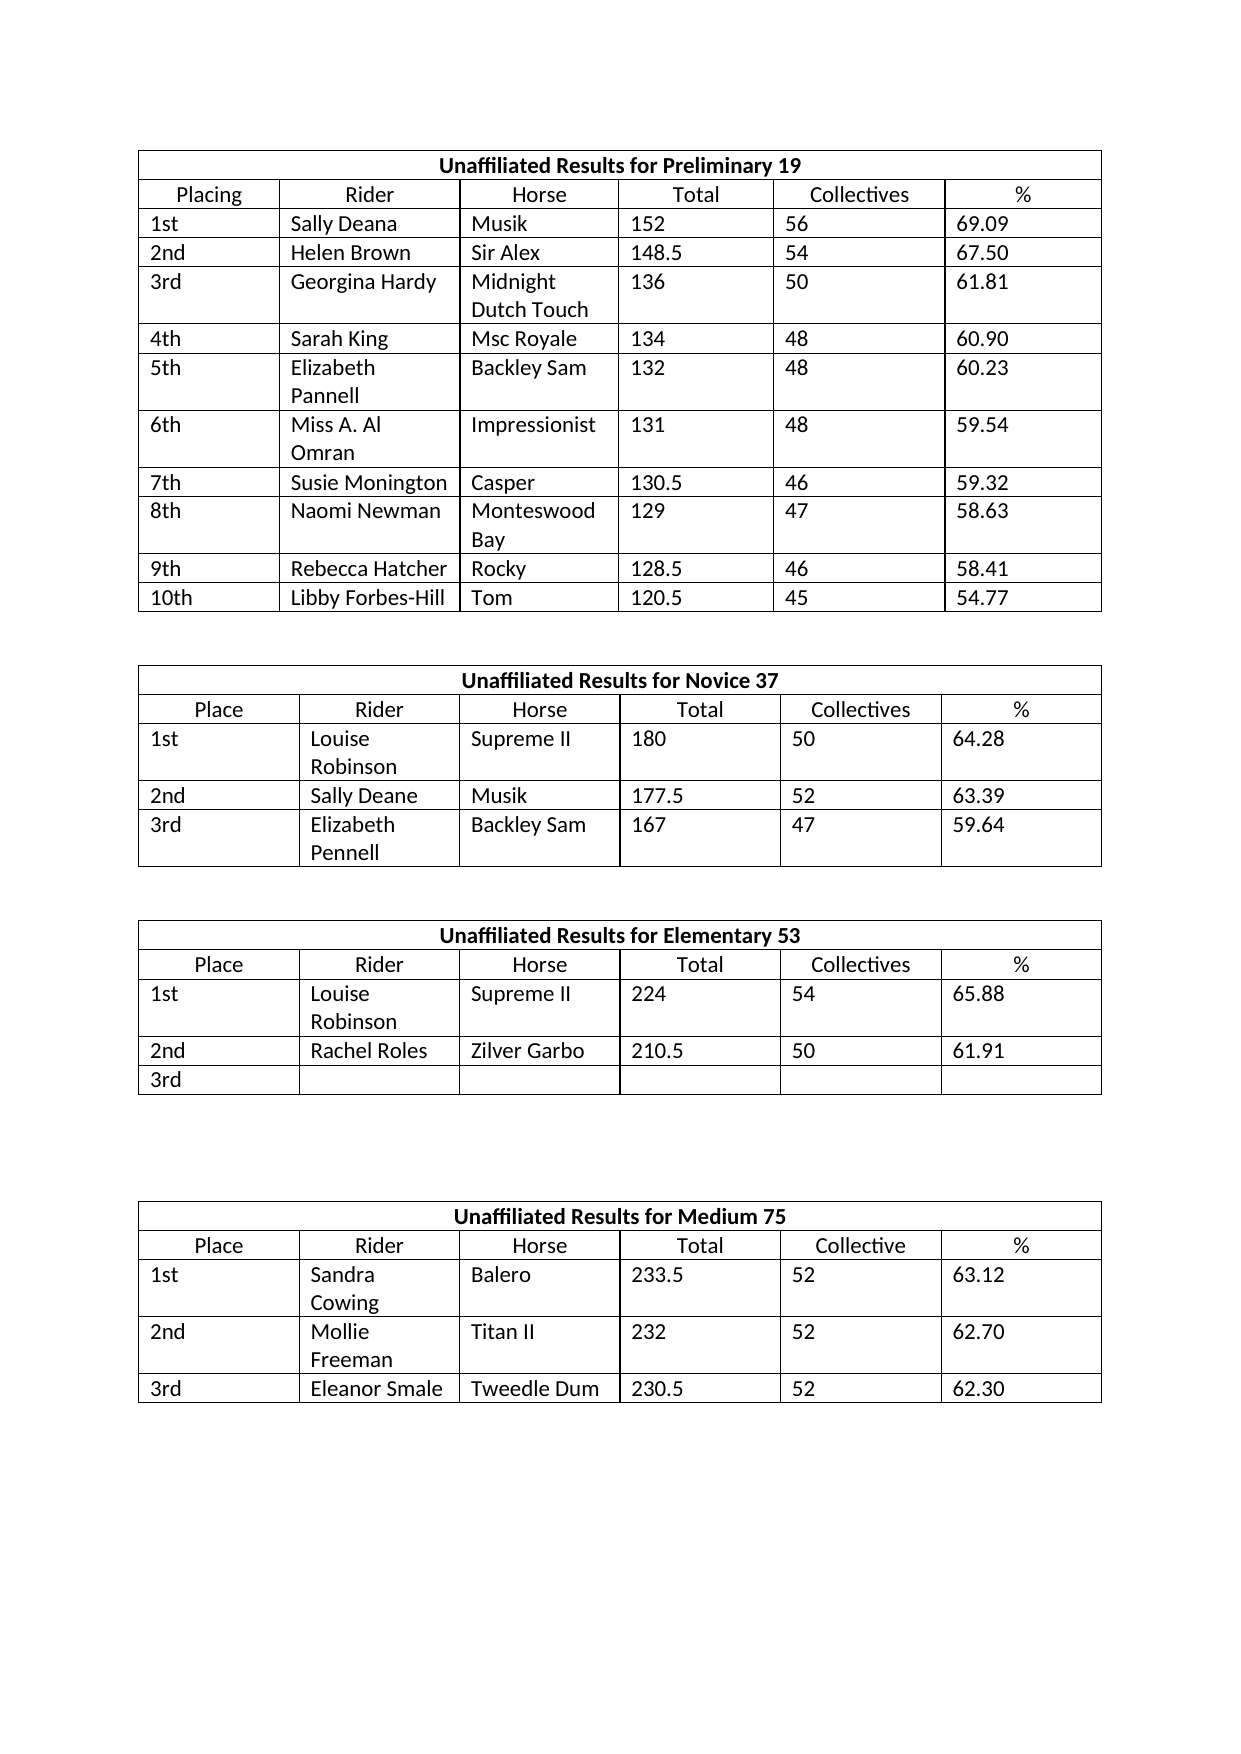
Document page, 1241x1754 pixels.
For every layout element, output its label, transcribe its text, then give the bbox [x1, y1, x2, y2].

table_cell [621, 1066, 780, 1094]
table_cell 58.63 [946, 497, 1101, 553]
table_cell 62.30 [942, 1374, 1101, 1402]
table_cell 232 [621, 1317, 780, 1373]
table_cell 61.91 [942, 1037, 1101, 1064]
table_cell Rider [300, 950, 459, 978]
table_cell 148.5 [619, 238, 773, 266]
table_cell Sarah King [280, 324, 459, 352]
table_cell 1st [139, 209, 279, 237]
table_cell Horse [460, 1231, 619, 1259]
table_cell Casper [461, 468, 618, 496]
table_cell Tom [461, 583, 618, 611]
table_cell Supreme II [460, 724, 619, 780]
table_cell Elizabeth Pennell [300, 810, 459, 866]
table_cell 50 [781, 1037, 941, 1064]
table_cell Midnight Dutch Touch [461, 267, 618, 323]
table_cell 2nd [139, 1037, 299, 1064]
table_cell Monteswood Bay [461, 497, 618, 553]
table_cell 60.23 [946, 354, 1101, 409]
table_cell Total [621, 695, 780, 723]
table_cell [300, 1066, 459, 1094]
table_cell Collectives [781, 695, 941, 723]
table_cell 52 [781, 1374, 941, 1402]
table_cell 2nd [139, 781, 299, 809]
table_cell [781, 1066, 941, 1094]
table_cell Backley Sam [460, 810, 619, 866]
table_cell 60.90 [946, 324, 1101, 352]
table_cell [460, 1066, 619, 1094]
table_cell Georgina Hardy [280, 267, 459, 323]
table_cell 63.12 [942, 1260, 1101, 1316]
table_cell 120.5 [619, 583, 773, 611]
table_cell 6th [139, 411, 279, 467]
table_cell 46 [774, 554, 944, 582]
table_header Unaffiliated Results for Elementary 53 [139, 921, 1101, 949]
table_cell Sally Deana [280, 209, 459, 237]
table_cell Sally Deane [300, 781, 459, 809]
table_cell 5th [139, 354, 279, 409]
table_cell Rebecca Hatcher [280, 554, 459, 582]
table_cell 50 [774, 267, 944, 323]
table_cell 59.64 [942, 810, 1101, 866]
table_cell Helen Brown [280, 238, 459, 266]
table_cell Impressionist [461, 411, 618, 467]
table_cell 61.81 [946, 267, 1101, 323]
table_cell Collectives [774, 180, 944, 208]
table_cell Supreme II [460, 980, 619, 1036]
table_header Unaffiliated Results for Preliminary 19 [139, 151, 1101, 179]
table_cell 233.5 [621, 1260, 780, 1316]
table_cell 7th [139, 468, 279, 496]
table_cell 48 [774, 324, 944, 352]
table_cell 3rd [139, 810, 299, 866]
table_cell 62.70 [942, 1317, 1101, 1373]
table_cell Eleanor Smale [300, 1374, 459, 1402]
table_cell 63.39 [942, 781, 1101, 809]
table_cell 65.88 [942, 980, 1101, 1036]
table_cell 59.32 [946, 468, 1101, 496]
table_cell Zilver Garbo [460, 1037, 619, 1064]
table_cell 47 [774, 497, 944, 553]
table_cell Miss A. Al Omran [280, 411, 459, 467]
table_cell Total [619, 180, 773, 208]
table_cell 9th [139, 554, 279, 582]
table_cell 1st [139, 1260, 299, 1316]
table_header Unaffiliated Results for Novice 37 [139, 666, 1101, 694]
table_cell Place [139, 695, 299, 723]
table_cell 180 [621, 724, 780, 780]
table_cell 3rd [139, 267, 279, 323]
table_cell 52 [781, 781, 941, 809]
table_cell 46 [774, 468, 944, 496]
table_cell 69.09 [946, 209, 1101, 237]
table_cell 52 [781, 1260, 941, 1316]
table_cell Total [621, 1231, 780, 1259]
table_cell Louise Robinson [300, 724, 459, 780]
table_cell 1st [139, 980, 299, 1036]
table_cell Total [621, 950, 780, 978]
table_cell 130.5 [619, 468, 773, 496]
table_cell 167 [621, 810, 780, 866]
table_cell 50 [781, 724, 941, 780]
table_cell Msc Royale [461, 324, 618, 352]
table_cell [942, 1066, 1101, 1094]
table_cell 2nd [139, 1317, 299, 1373]
table_cell 56 [774, 209, 944, 237]
table_cell 134 [619, 324, 773, 352]
table_cell Musik [461, 209, 618, 237]
table_cell 54 [774, 238, 944, 266]
table_cell Rider [280, 180, 459, 208]
table_cell 128.5 [619, 554, 773, 582]
table_cell 3rd [139, 1066, 299, 1094]
table_cell Backley Sam [461, 354, 618, 409]
table_cell 64.28 [942, 724, 1101, 780]
table_cell 48 [774, 354, 944, 409]
table_cell 47 [781, 810, 941, 866]
table_cell Rider [300, 1231, 459, 1259]
table_cell Tweedle Dum [460, 1374, 619, 1402]
table_cell Horse [461, 180, 618, 208]
table_cell % [942, 695, 1101, 723]
table_cell Sandra Cowing [300, 1260, 459, 1316]
table_cell Horse [460, 950, 619, 978]
table_cell 67.50 [946, 238, 1101, 266]
table_cell 59.54 [946, 411, 1101, 467]
table_cell 131 [619, 411, 773, 467]
table_cell 54 [781, 980, 941, 1036]
table_cell Balero [460, 1260, 619, 1316]
table_cell Mollie Freeman [300, 1317, 459, 1373]
table_cell Rachel Roles [300, 1037, 459, 1064]
table_cell 8th [139, 497, 279, 553]
table_cell 52 [781, 1317, 941, 1373]
table_cell 1st [139, 724, 299, 780]
table_cell 2nd [139, 238, 279, 266]
table_cell Collective [781, 1231, 941, 1259]
table_cell Rocky [461, 554, 618, 582]
table_cell 129 [619, 497, 773, 553]
table_cell 224 [621, 980, 780, 1036]
table_cell Horse [460, 695, 619, 723]
table_cell Collectives [781, 950, 941, 978]
table_cell 230.5 [621, 1374, 780, 1402]
table_cell Placing [139, 180, 279, 208]
table_cell Place [139, 950, 299, 978]
table_cell 3rd [139, 1374, 299, 1402]
table_header Unaffiliated Results for Medium 75 [139, 1202, 1101, 1230]
table_cell 54.77 [946, 583, 1101, 611]
table_cell Rider [300, 695, 459, 723]
table_cell % [942, 950, 1101, 978]
table_cell 10th [139, 583, 279, 611]
table_cell Musik [460, 781, 619, 809]
table_cell 58.41 [946, 554, 1101, 582]
table_cell Naomi Newman [280, 497, 459, 553]
table_cell Susie Monington [280, 468, 459, 496]
table_cell Louise Robinson [300, 980, 459, 1036]
table_cell 132 [619, 354, 773, 409]
table_cell Sir Alex [461, 238, 618, 266]
table_cell Elizabeth Pannell [280, 354, 459, 409]
table_cell 152 [619, 209, 773, 237]
table_cell 48 [774, 411, 944, 467]
table_cell 45 [774, 583, 944, 611]
table_cell Titan II [460, 1317, 619, 1373]
table_cell Libby Forbes-Hill [280, 583, 459, 611]
table_cell Place [139, 1231, 299, 1259]
table_cell 177.5 [621, 781, 780, 809]
table_cell 210.5 [621, 1037, 780, 1064]
table_cell % [942, 1231, 1101, 1259]
table_cell 4th [139, 324, 279, 352]
table_cell 136 [619, 267, 773, 323]
table_cell % [946, 180, 1101, 208]
